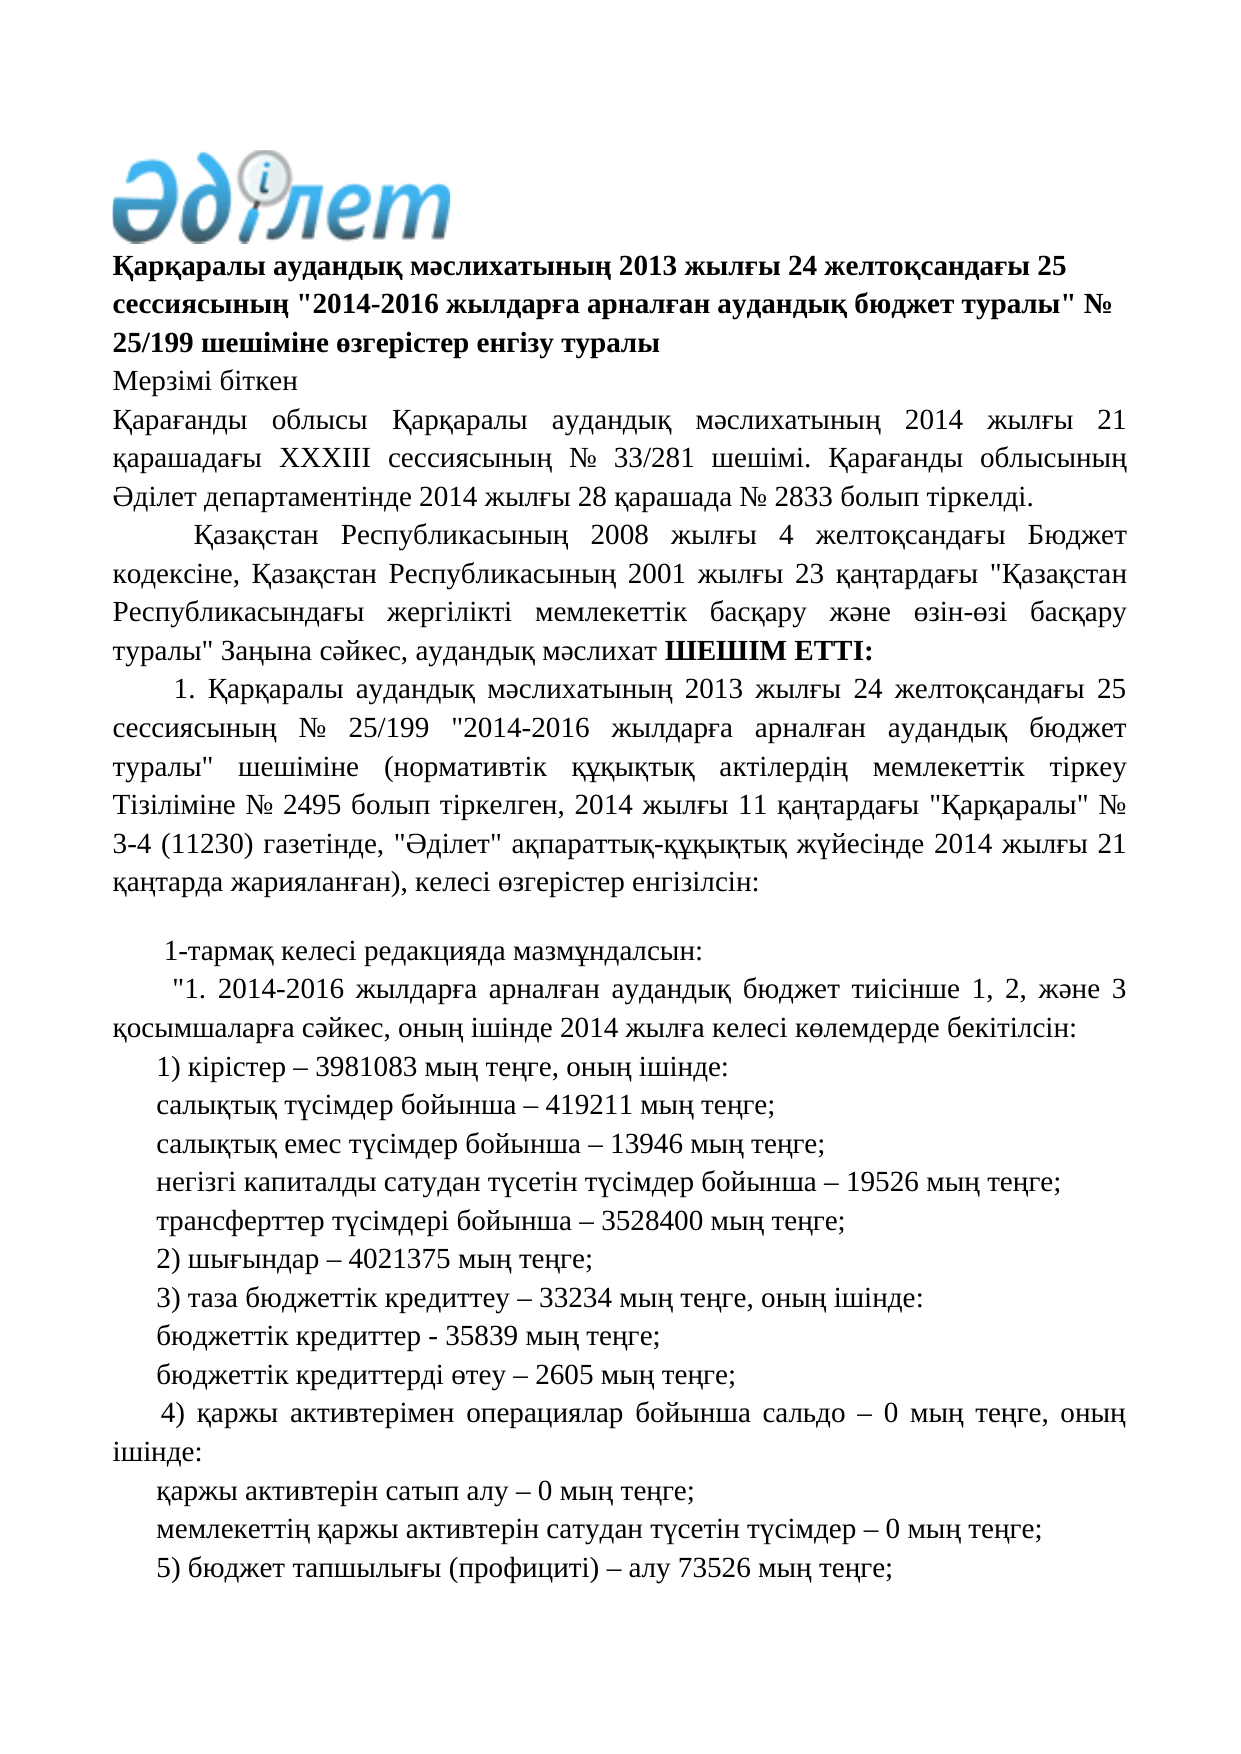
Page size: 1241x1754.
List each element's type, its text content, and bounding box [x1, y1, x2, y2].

text бюджеттік кредиттерді өтеу – 2605 мың теңге; [112, 1357, 1128, 1391]
text Мерзімі біткен [112, 363, 1128, 397]
text Қазақстан Республикасының 2008 жылғы 4 желтоқсандағы Бюджет кодексіне, Қазақстан Республикасының 2001 жылғы 23 қаңтардағы "Қазақстан Республикасындағы жергілікті мемлекеттік басқару және өзін-өзі басқару туралы" Заңына сәйкес, аудандық мәслихат ШЕШІМ ЕТТІ: [112, 517, 1128, 667]
text негізгі капиталды сатудан түсетін түсімдер бойынша – 19526 мың теңге; [112, 1164, 1128, 1198]
text 1. Қарқаралы аудандық мәслихатының 2013 жылғы 24 желтоқсандағы 25 сессиясының № 25/199 "2014-2016 жылдарға арналған аудандық бюджет туралы" шешіміне (нормативтік құқықтық актілердің мемлекеттік тіркеу Тізіліміне № 2495 болып тіркелген, 2014 жылғы 11 қаңтардағы "Қарқаралы" № 3-4 (11230) газетінде, "Әділет" ақпараттық-құқықтық жүйесінде 2014 жылғы 21 қаңтарда жарияланған), келесі өзгерістер енгізілсін: [112, 672, 1128, 898]
text салықтық түсімдер бойынша – 419211 мың теңге; [112, 1087, 1128, 1121]
text 1) кірістер – 3981083 мың теңге, оның ішінде: [112, 1049, 1128, 1082]
text трансферттер түсімдері бойынша – 3528400 мың теңге; [112, 1203, 1128, 1236]
text қаржы активтерін сатып алу – 0 мың теңге; [112, 1473, 1128, 1506]
text 5) бюджет тапшылығы (профициті) – алу 73526 мың теңге; [112, 1550, 1128, 1583]
text 4) қаржы активтерімен операциялар бойынша сальдо – 0 мың теңге, оның ішінде: [112, 1396, 1128, 1468]
text мемлекеттің қаржы активтерін сатудан түсетін түсімдер – 0 мың теңге; [112, 1511, 1128, 1545]
text салықтық емес түсімдер бойынша – 13946 мың теңге; [112, 1126, 1128, 1159]
text Қарқаралы аудандық мәслихатының 2013 жылғы 24 желтоқсандағы 25 сессиясының "2014-2016 жылдарға арналған аудандық бюджет туралы" № 25/199 шешіміне өзгерістер енгізу туралы [112, 248, 1128, 358]
text 3) таза бюджеттік кредиттеу – 33234 мың теңге, оның ішінде: [112, 1280, 1128, 1313]
picture [112, 150, 451, 244]
text 1-тармақ келесі редакцияда мазмұндалсын: [112, 933, 1128, 967]
text 2) шығындар – 4021375 мың теңге; [112, 1241, 1128, 1275]
text бюджеттік кредиттер - 35839 мың теңге; [112, 1318, 1128, 1352]
text "1. 2014-2016 жылдарға арналған аудандық бюджет тиісінше 1, 2, және 3 қосымшаларға сәйкес, оның ішінде 2014 жылға келесі көлемдерде бекітілсін: [112, 972, 1128, 1044]
text Қарағанды облысы Қарқаралы аудандық мәслихатының 2014 жылғы 21 қарашадағы XХХІІІ сессиясының № 33/281 шешімі. Қарағанды облысының Әділет департаментінде 2014 жылғы 28 қарашада № 2833 болып тіркелді. [112, 402, 1128, 512]
